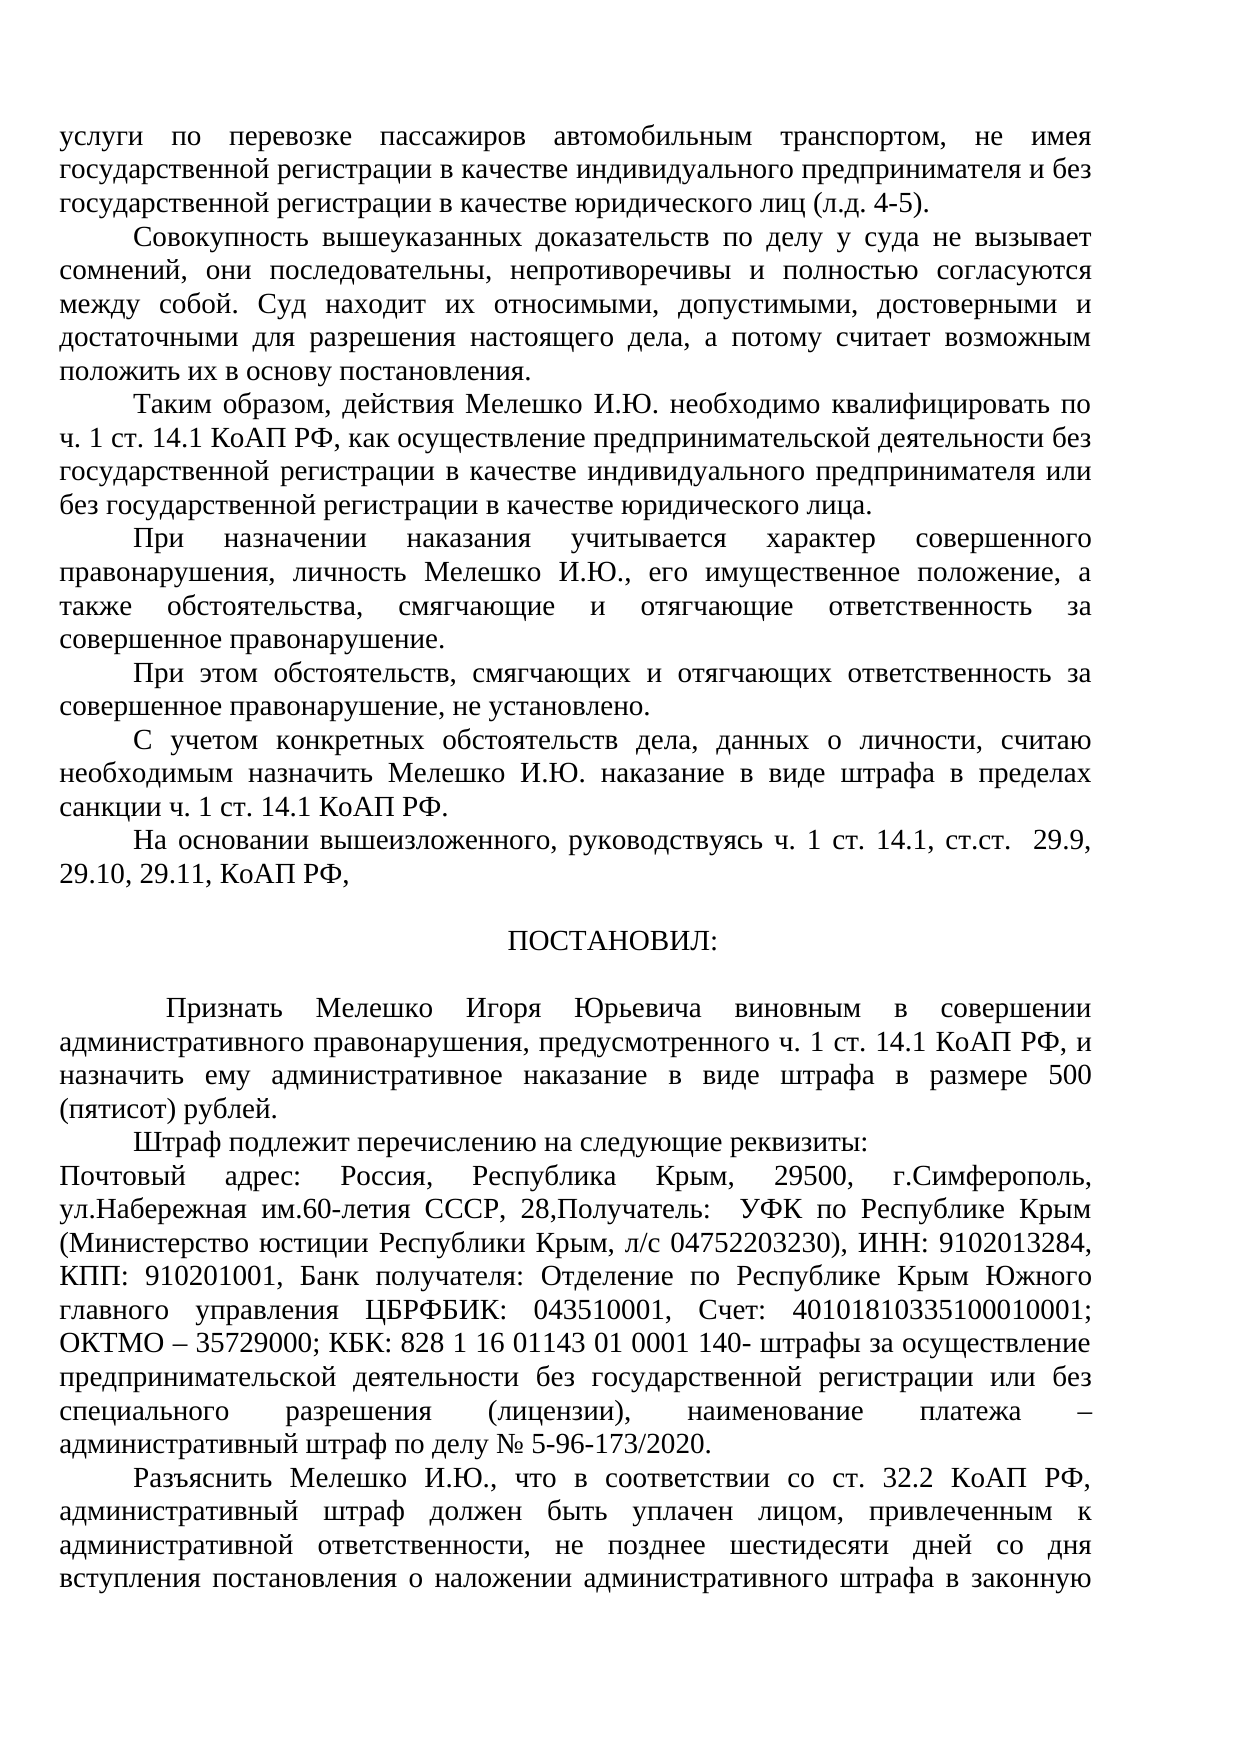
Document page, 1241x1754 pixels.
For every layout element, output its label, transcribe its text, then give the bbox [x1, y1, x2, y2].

text Признать Мелешко Игоря Юрьевича виновным в совершении административного правонарушения, предусмотренного ч. 1 ст. 14.1 КоАП РФ, и назначить ему административное наказание в виде штрафа в размере 500 (пятисот) рублей. [59, 990, 1092, 1124]
text Таким образом, действия Мелешко И.Ю. необходимо квалифицировать по ч. 1 ст. 14.1 КоАП РФ, как осуществление предпринимательской деятельности без государственной регистрации в качестве индивидуального предпринимателя или без государственной регистрации в качестве юридического лица. [59, 386, 1092, 521]
text На основании вышеизложенного, руководствуясь ч. 1 ст. 14.1, ст.ст. 29.9, 29.10, 29.11, КоАП РФ, [59, 822, 1092, 889]
text Штраф подлежит перечислению на следующие реквизиты: [59, 1124, 1092, 1158]
text При назначении наказания учитывается характер совершенного правонарушения, личность Мелешко И.Ю., его имущественное положение, а также обстоятельства, смягчающие и отягчающие ответственность за совершенное правонарушение. [59, 521, 1092, 655]
text Почтовый адрес: Россия, Республика Крым, 29500, г.Симферополь, ул.Набережная им.60-летия СССР, 28,Получатель: УФК по Республике Крым (Министерство юстиции Республики Крым, л/с 04752203230), ИНН: 9102013284, КПП: 910201001, Банк получателя: Отделение по Республике Крым Южного главного управления ЦБРФБИК: 043510001, Счет: 40101810335100010001; ОКТМО – 35729000; КБК: 828 1 16 01143 01 0001 140- штрафы за осуществление предпринимательской деятельности без государственной регистрации или без специального разрешения (лицензии), наименование платежа – административный штраф по делу № 5-96-173/2020. [59, 1158, 1092, 1460]
text С учетом конкретных обстоятельств дела, данных о личности, считаю необходимым назначить Мелешко И.Ю. наказание в виде штрафа в пределах санкции ч. 1 ст. 14.1 КоАП РФ. [59, 722, 1092, 822]
text Совокупность вышеуказанных доказательств по делу у суда не вызывает сомнений, они последовательны, непротиворечивы и полностью согласуются между собой. Суд находит их относимыми, допустимыми, достоверными и достаточными для разрешения настоящего дела, а потому считает возможным положить их в основу постановления. [59, 219, 1092, 386]
text При этом обстоятельств, смягчающих и отягчающих ответственность за совершенное правонарушение, не установлено. [59, 655, 1092, 722]
text ПОСТАНОВИЛ: [59, 923, 1092, 957]
